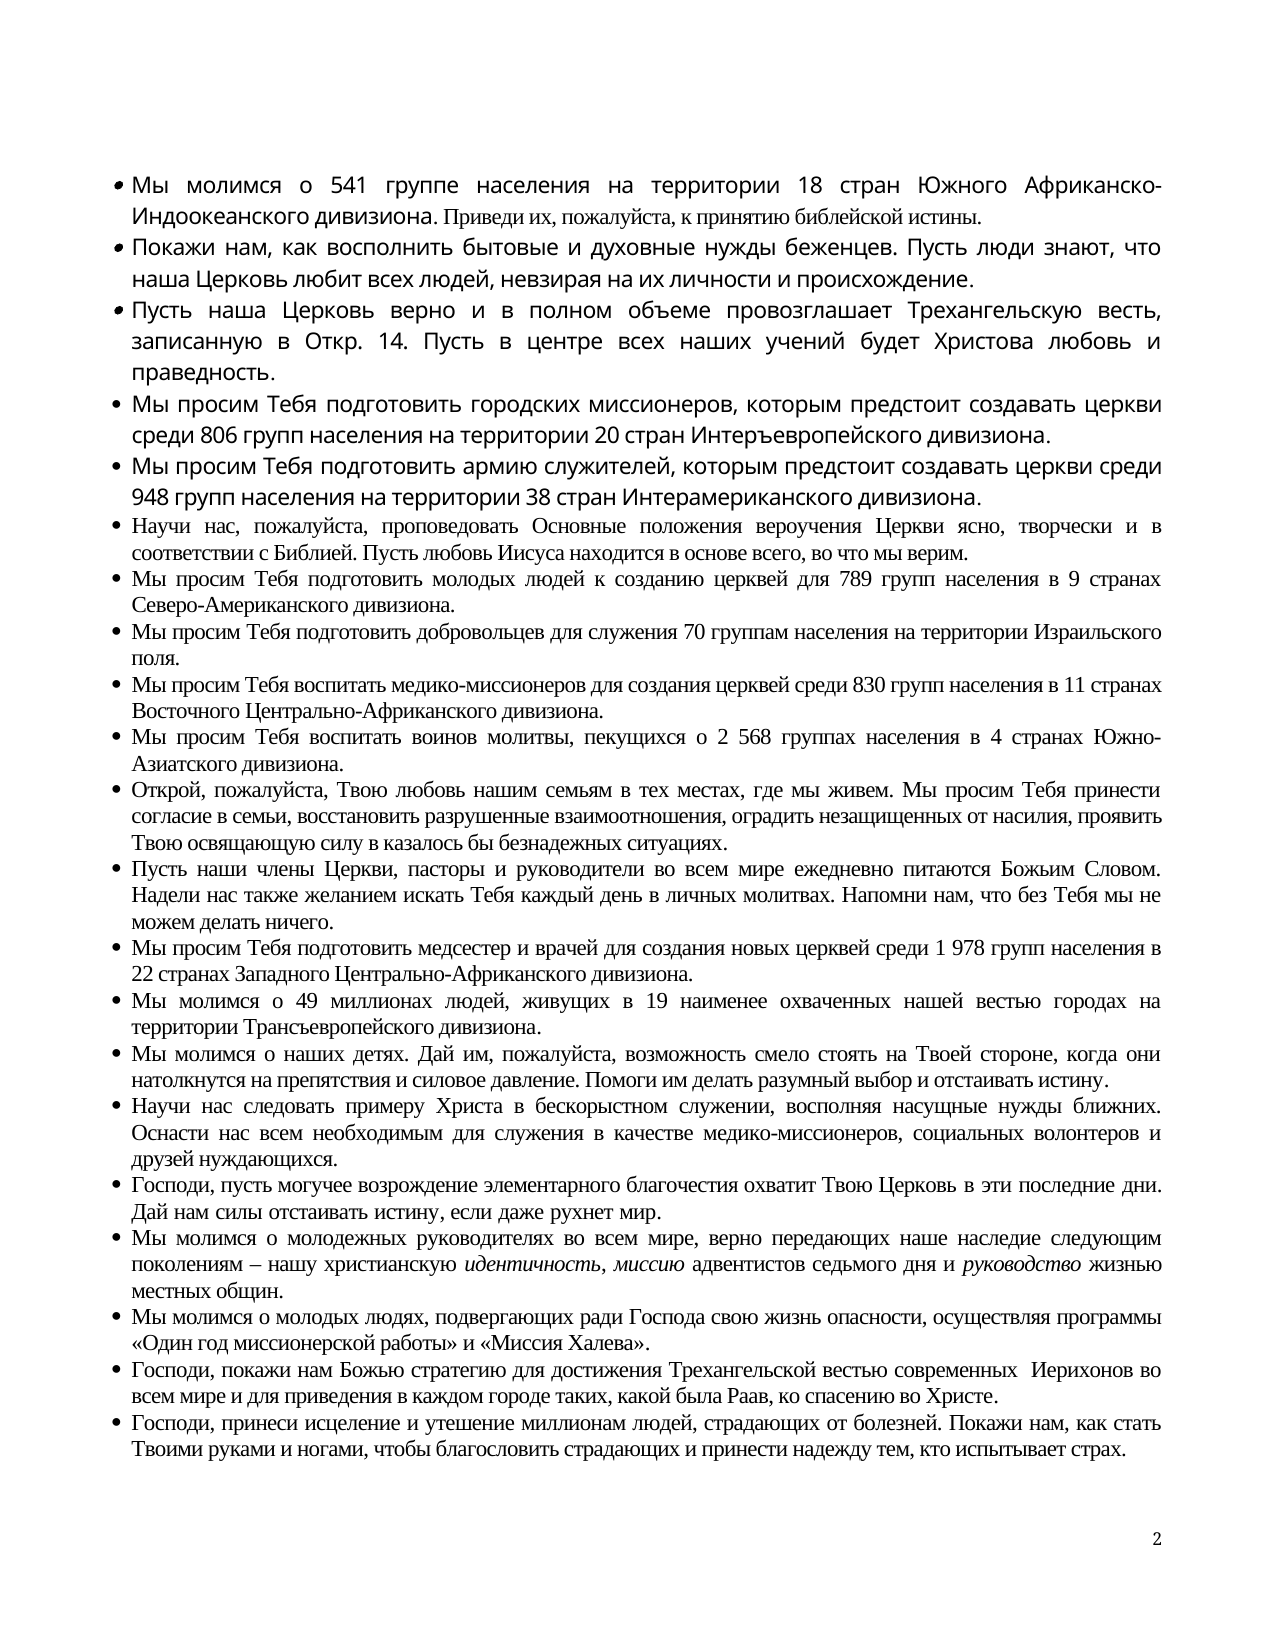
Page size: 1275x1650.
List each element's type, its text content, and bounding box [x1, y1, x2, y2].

list Научи нас следовать примеру Христа в бескорыстном служении, восполняя насущные нужды ближних. Оснасти нас всем необходимым для служения в качестве медико-миссионеров, социальных волонтеров и друзей нуждающихся. [112, 1092, 1162, 1171]
list Мы просим Тебя воспитать воинов молитвы, пекущихся о 2 568 группах населения в 4 странах Южно-Азиатского дивизиона. [112, 723, 1162, 776]
list Господи, покажи нам Божью стратегию для достижения Трехангельской вестью современных Иерихонов во всем мире и для приведения в каждом городе таких, какой была Раав, ко спасению во Христе. [112, 1356, 1162, 1408]
list Мы молимся о 541 группе населения на территории 18 стран Южного Африканско-Индоокеанского дивизиона. Приведи их, пожалуйста, к принятию библейской истины. [112, 169, 1162, 231]
list Мы молимся о наших детях. Дай им, пожалуйста, возможность смело стоять на Твоей стороне, когда они натолкнутся на препятствия и силовое давление. Помоги им делать разумный выбор и отстаивать истину. [112, 1039, 1162, 1092]
list Мы просим Тебя подготовить армию служителей, которым предстоит создавать церкви среди 948 групп населения на территории 38 стран Интерамериканского дивизиона. [112, 450, 1162, 512]
list Мы просим Тебя подготовить медсестер и врачей для создания новых церквей среди 1 978 групп населения в 22 странах Западного Центрально-Африканского дивизиона. [112, 934, 1162, 987]
list Пусть наши члены Церкви, пасторы и руководители во всем мире ежедневно питаются Божьим Словом. Надели нас также желанием искать Тебя каждый день в личных молитвах. Напомни нам, что без Тебя мы не можем делать ничего. [112, 855, 1162, 934]
list Открой, пожалуйста, Твою любовь нашим семьям в тех местах, где мы живем. Мы просим Тебя принести согласие в семьи, восстановить разрушенные взаимоотношения, оградить незащищенных от насилия, проявить Твою освящающую силу в казалось бы безнадежных ситуациях. [112, 776, 1162, 855]
list Мы просим Тебя воспитать медико-миссионеров для создания церквей среди 830 групп населения в 11 странах Восточного Центрально-Африканского дивизиона. [112, 671, 1162, 723]
list Мы просим Тебя подготовить городских миссионеров, которым предстоит создавать церкви среди 806 групп населения на территории 20 стран Интеръевропейского дивизиона. [112, 387, 1162, 450]
list Пусть наша Церковь верно и в полном объеме провозглашает Трехангельскую весть, записанную в Откр. 14. Пусть в центре всех наших учений будет Христова любовь и праведность. [112, 294, 1162, 387]
list Научи нас, пожалуйста, проповедовать Основные положения вероучения Церкви ясно, творчески и в соответствии с Библией. Пусть любовь Иисуса находится в основе всего, во что мы верим. [112, 512, 1162, 565]
list Покажи нам, как восполнить бытовые и духовные нужды беженцев. Пусть люди знают, что наша Церковь любит всех людей, невзирая на их личности и происхождение. [112, 231, 1162, 294]
list Мы просим Тебя подготовить молодых людей к созданию церквей для 789 групп населения в 9 странах Северо-Американского дивизиона. [112, 565, 1162, 618]
list Господи, пусть могучее возрождение элементарного благочестия охватит Твою Церковь в эти последние дни. Дай нам силы отстаивать истину, если даже рухнет мир. [112, 1171, 1162, 1224]
list Господи, принеси исцеление и утешение миллионам людей, страдающих от болезней. Покажи нам, как стать Твоими руками и ногами, чтобы благословить страдающих и принести надежду тем, кто испытывает страх. [112, 1408, 1162, 1461]
list Мы молимся о молодежных руководителях во всем мире, верно передающих наше наследие следующим поколениям – нашу христианскую идентичность, миссию адвентистов седьмого дня и руководство жизнью местных общин. [112, 1224, 1162, 1303]
list Мы молимся о 49 миллионах людей, живущих в 19 наименее охваченных нашей вестью городах на территории Трансъевропейского дивизиона. [112, 987, 1162, 1039]
list Мы молимся о молодых людях, подвергающих ради Господа свою жизнь опасности, осуществляя программы «Один год миссионерской работы» и «Миссия Халева». [112, 1303, 1162, 1356]
list Мы просим Тебя подготовить добровольцев для служения 70 группам населения на территории Израильского поля. [112, 618, 1162, 671]
